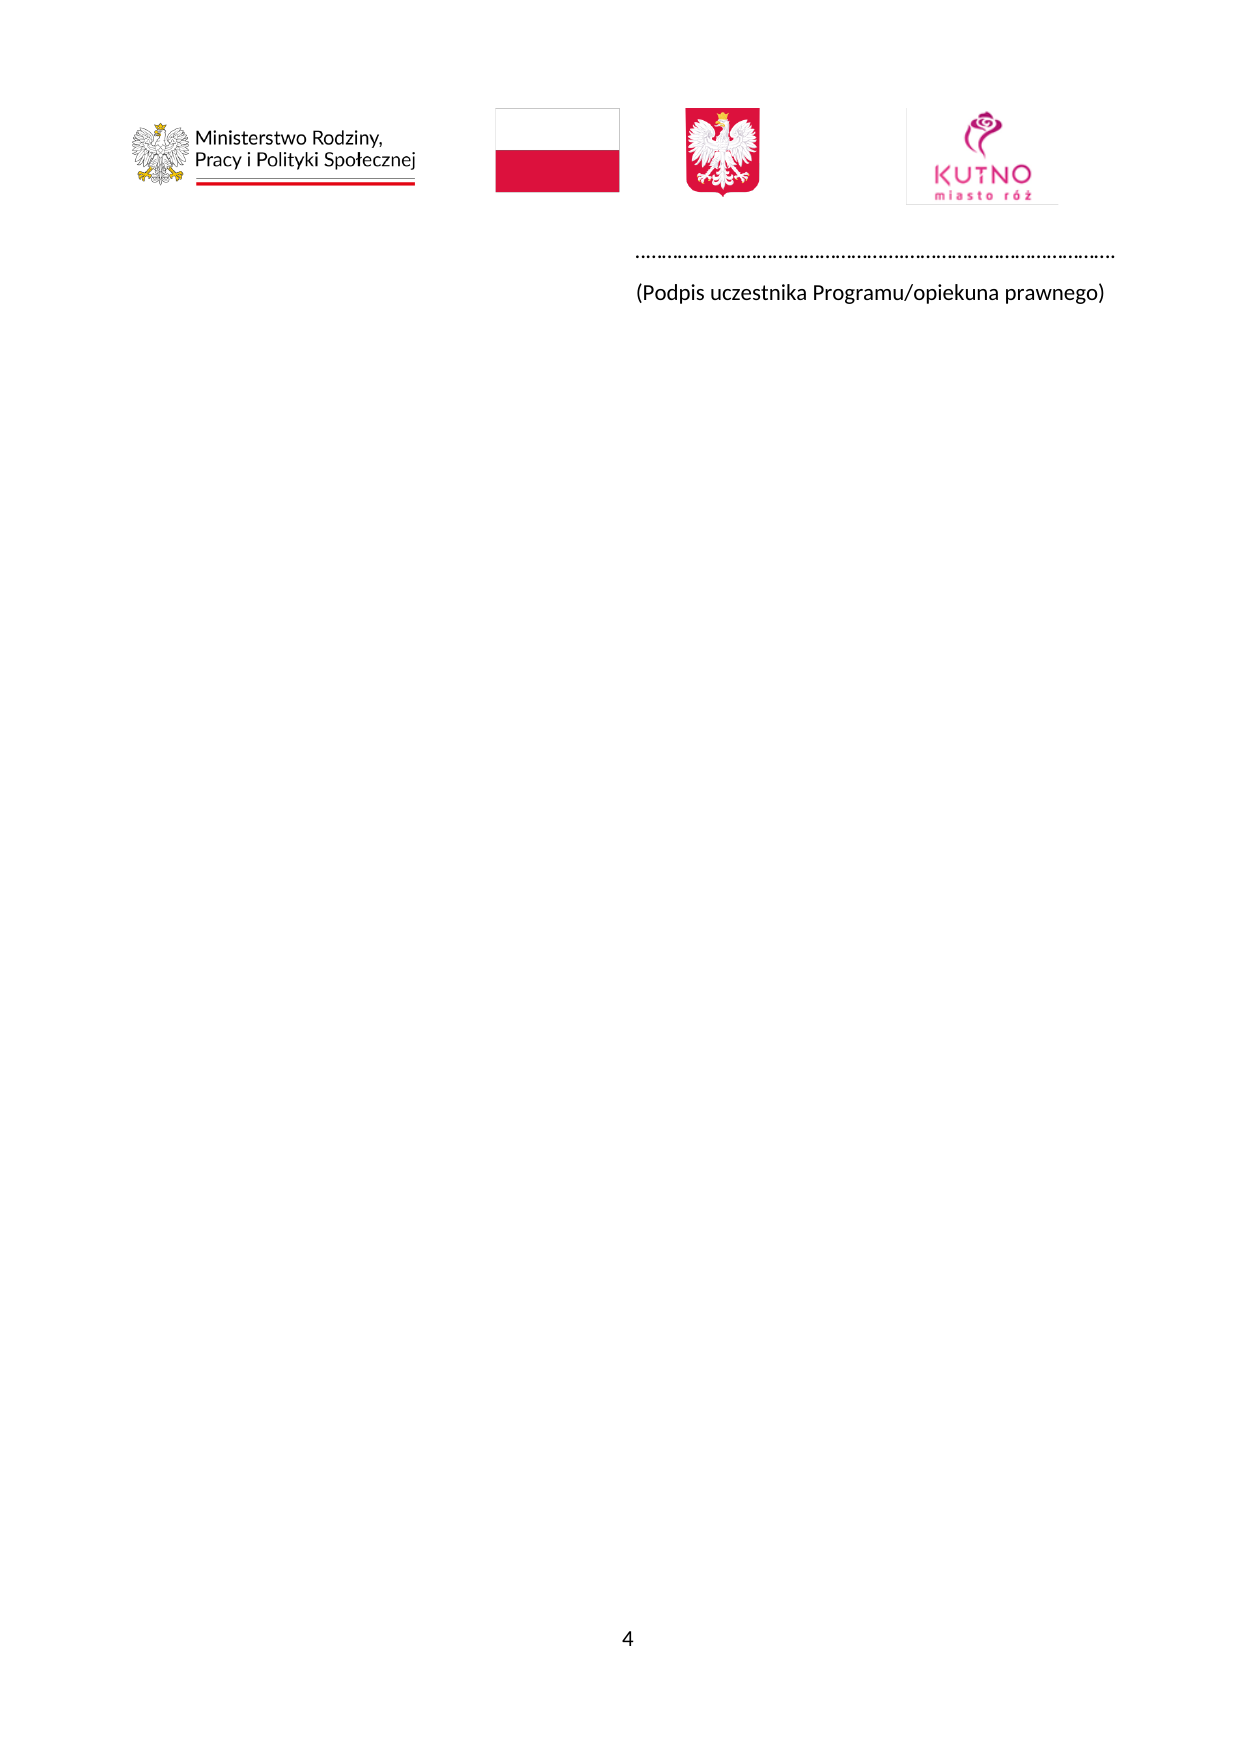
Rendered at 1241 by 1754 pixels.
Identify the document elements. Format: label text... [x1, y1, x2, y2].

picture [495, 108, 760, 197]
picture [117, 108, 429, 200]
list (Podpis uczestnika Programu/opiekuna prawnego) [636, 278, 1137, 306]
list ..………………………………………….…………………………………. [562, 236, 1137, 264]
picture [905, 108, 1059, 206]
